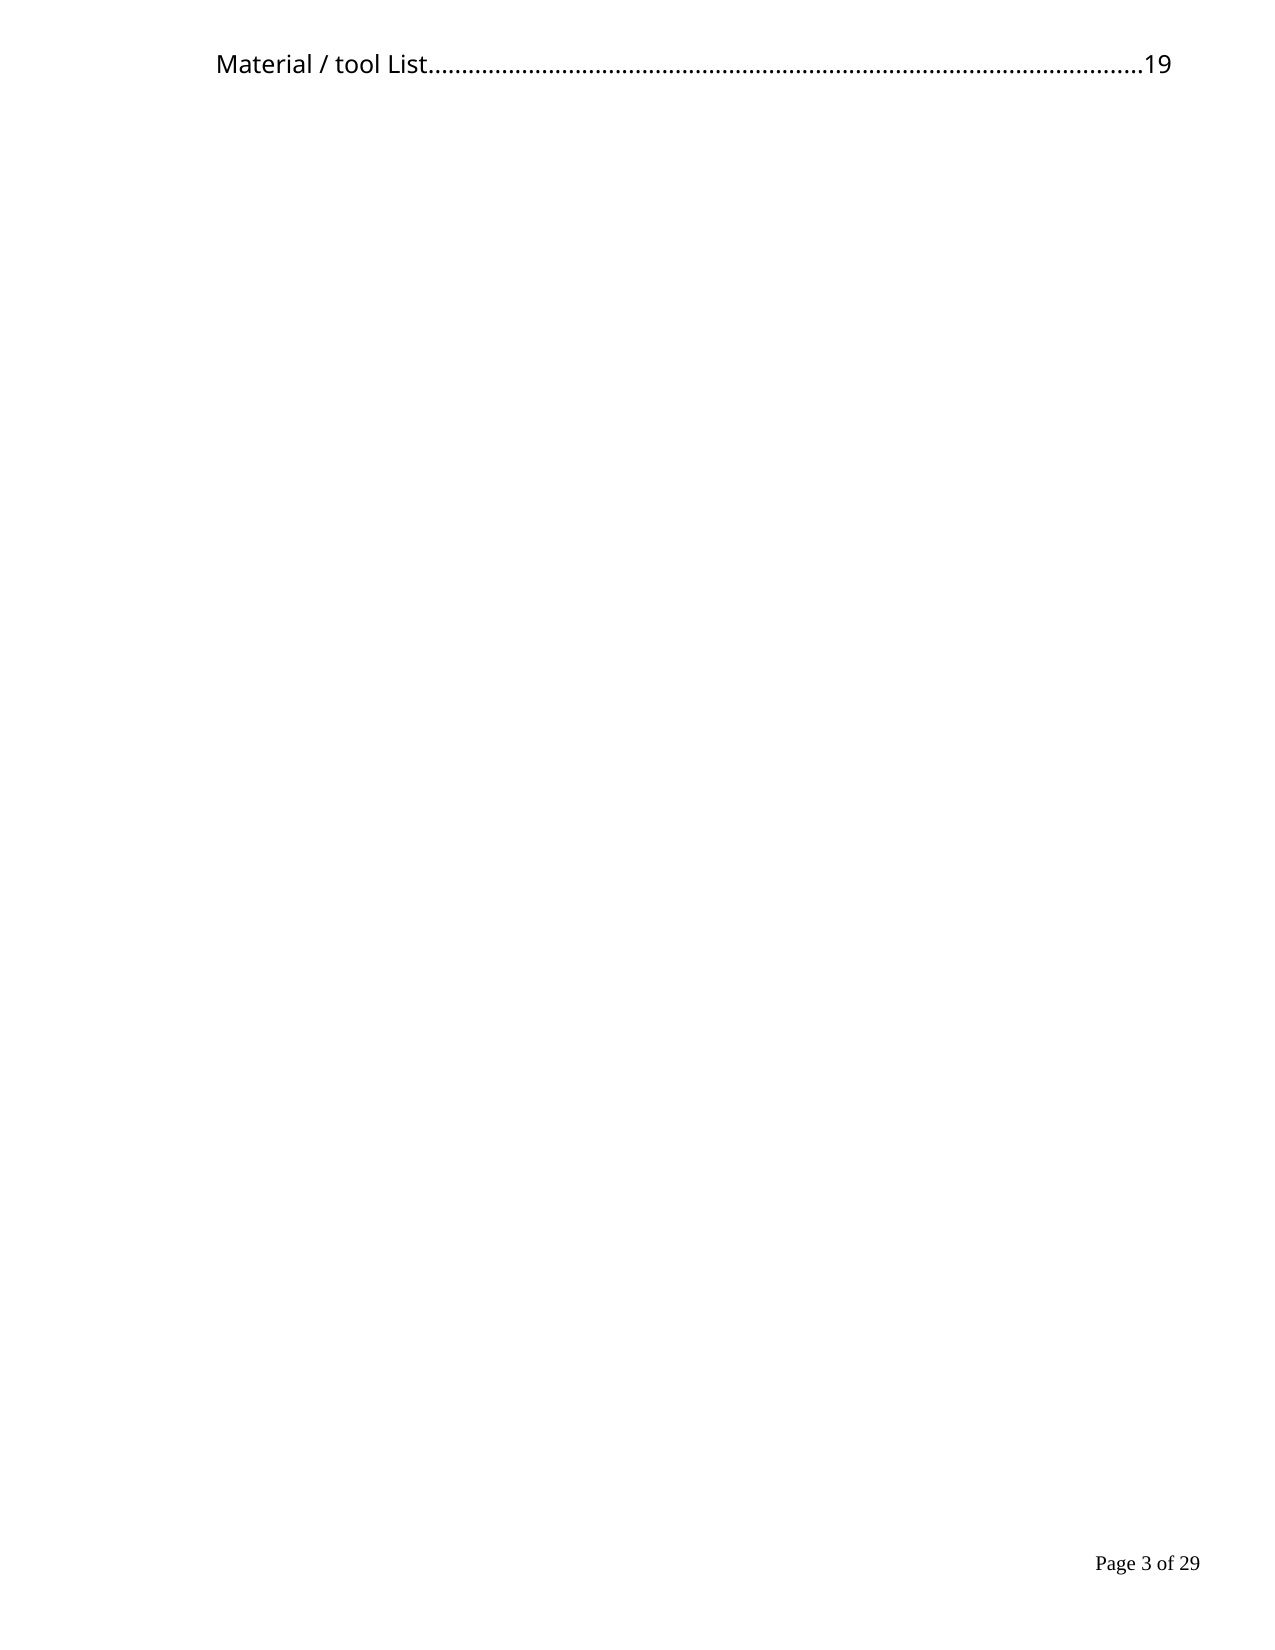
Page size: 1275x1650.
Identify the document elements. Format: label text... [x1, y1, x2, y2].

title Material / tool List 19 [141, 47, 1134, 81]
